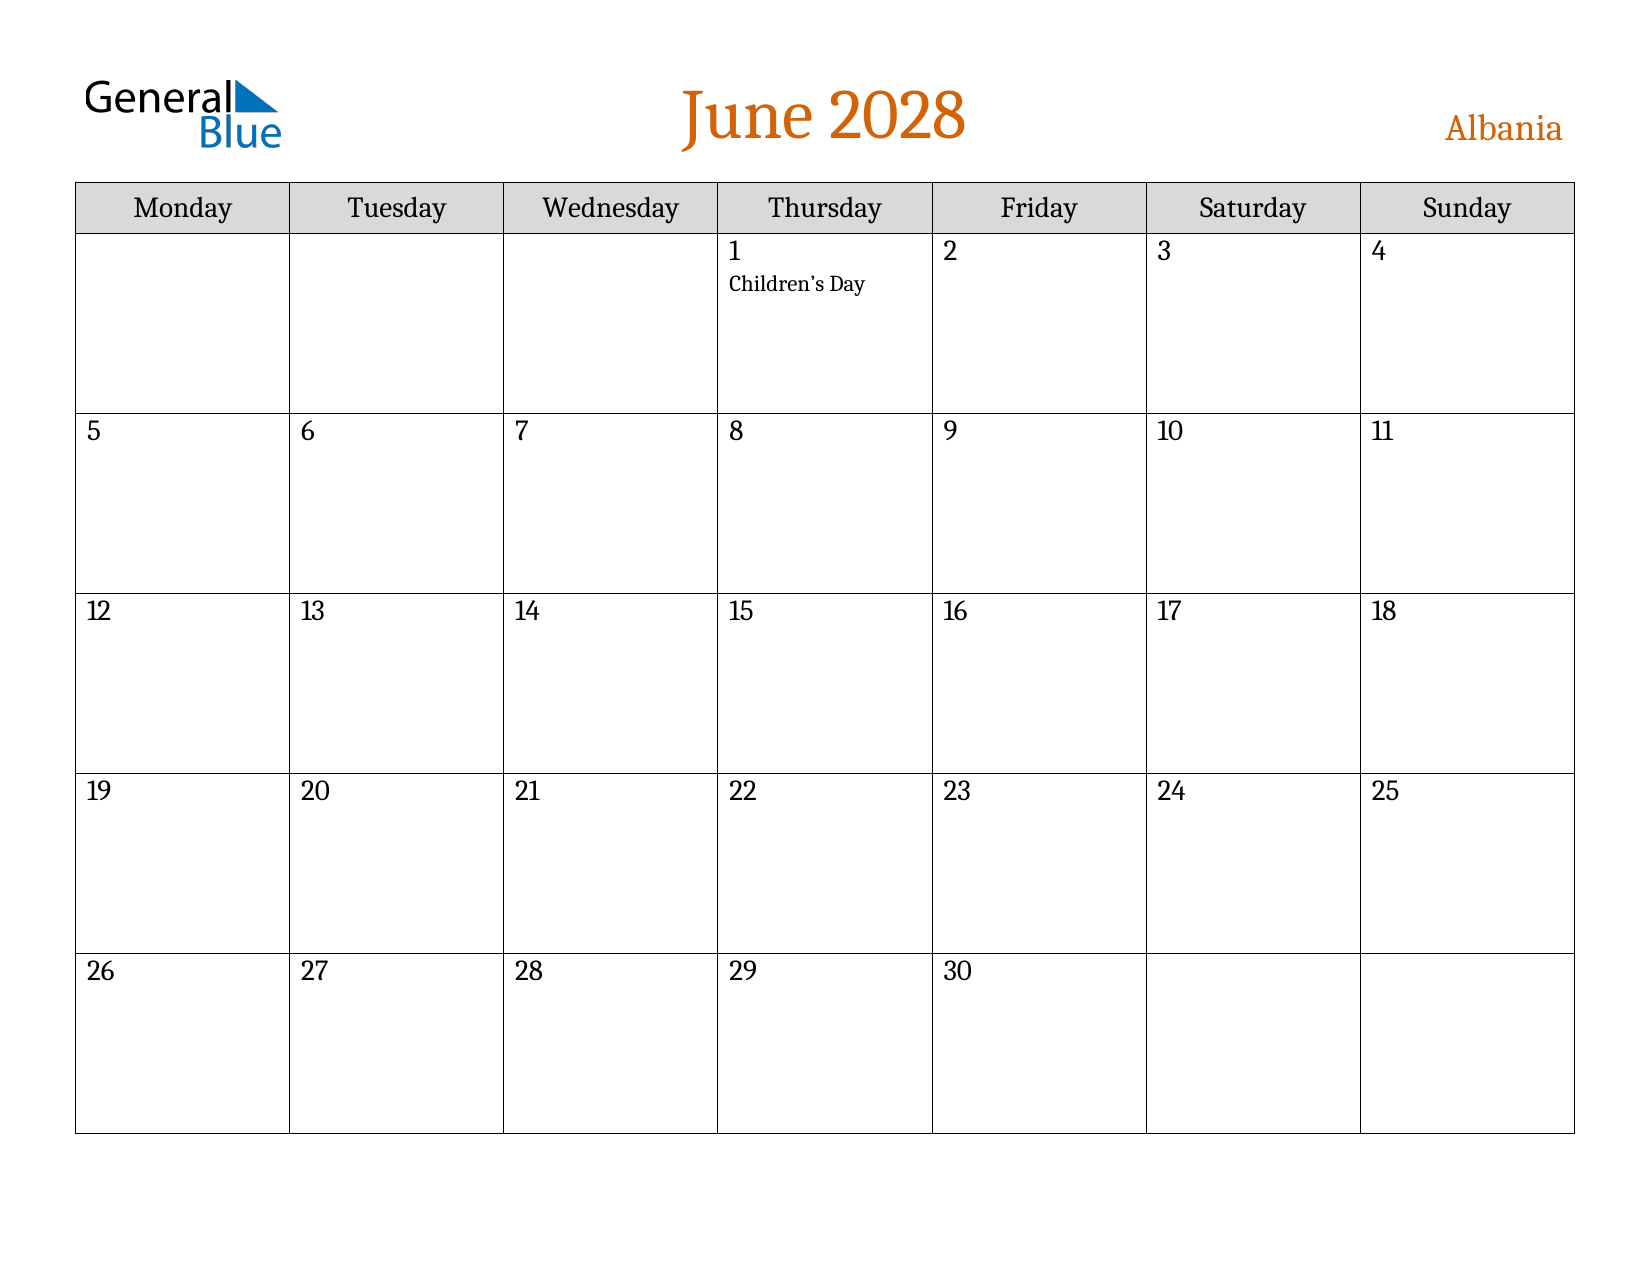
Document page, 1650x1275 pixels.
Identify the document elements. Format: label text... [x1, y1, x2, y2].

table_cell 7 [504, 414, 717, 450]
table_cell 3 [1147, 234, 1360, 270]
table_cell [76, 270, 289, 413]
table_cell [76, 630, 289, 773]
table_cell [1147, 270, 1360, 413]
table_cell [933, 450, 1146, 593]
table_cell 10 [1147, 414, 1360, 450]
table_header [76, 75, 503, 182]
table_cell 18 [1361, 594, 1574, 630]
table_cell 9 [933, 414, 1146, 450]
table_cell [1361, 270, 1574, 413]
table_cell Thursday [718, 183, 932, 233]
picture [86, 80, 281, 148]
table_cell [933, 270, 1146, 413]
table_cell [718, 810, 932, 953]
table_cell 6 [290, 414, 503, 450]
table_cell [1361, 954, 1574, 990]
table_cell [504, 234, 717, 270]
table_cell [504, 270, 717, 413]
table_cell 15 [718, 594, 932, 630]
table_cell 2 [933, 234, 1146, 270]
table_header June 2028 [504, 75, 1146, 182]
table_cell 27 [290, 954, 503, 990]
table_cell [290, 270, 503, 413]
table_cell 17 [1147, 594, 1360, 630]
table_cell 13 [290, 594, 503, 630]
table_cell 14 [504, 594, 717, 630]
table_cell 16 [933, 594, 1146, 630]
table_cell [290, 630, 503, 773]
table_cell [290, 810, 503, 953]
table_cell [76, 234, 289, 270]
table_cell [1147, 954, 1360, 990]
table_cell 11 [1361, 414, 1574, 450]
table_cell 30 [933, 954, 1146, 990]
table_cell 19 [76, 774, 289, 810]
table_header Albania [1146, 75, 1574, 182]
table_cell Children’s Day [718, 270, 932, 413]
table_cell [504, 810, 717, 953]
table_cell Wednesday [504, 183, 717, 233]
table_cell Tuesday [290, 183, 503, 233]
table_cell [1147, 810, 1360, 953]
table_cell 23 [933, 774, 1146, 810]
table_cell 21 [504, 774, 717, 810]
table_cell [76, 450, 289, 593]
table_cell 12 [76, 594, 289, 630]
table_cell [718, 990, 932, 1133]
table_cell [1147, 450, 1360, 593]
table_cell [933, 990, 1146, 1133]
table_cell Monday [76, 183, 289, 233]
table_cell [718, 450, 932, 593]
table_cell 22 [718, 774, 932, 810]
table_cell [1361, 450, 1574, 593]
table_cell [290, 450, 503, 593]
table_cell 20 [290, 774, 503, 810]
table_cell [718, 630, 932, 773]
table_cell 8 [718, 414, 932, 450]
table_cell 29 [718, 954, 932, 990]
table_cell [504, 990, 717, 1133]
table_cell [504, 450, 717, 593]
table_cell [290, 234, 503, 270]
table_cell [1147, 990, 1360, 1133]
table_cell 28 [504, 954, 717, 990]
table_cell 26 [76, 954, 289, 990]
table_cell [1361, 630, 1574, 773]
table_cell [1361, 990, 1574, 1133]
table_cell 24 [1147, 774, 1360, 810]
table_cell [504, 630, 717, 773]
table_cell Friday [933, 183, 1146, 233]
table_cell [933, 630, 1146, 773]
table_cell Sunday [1361, 183, 1574, 233]
table_cell [933, 810, 1146, 953]
table_cell [1361, 810, 1574, 953]
table_cell 5 [76, 414, 289, 450]
table_cell 4 [1361, 234, 1574, 270]
table_cell [76, 810, 289, 953]
table_cell [76, 990, 289, 1133]
table_cell 1 [718, 234, 932, 270]
table_cell [290, 990, 503, 1133]
table_cell Saturday [1147, 183, 1360, 233]
table_cell [1147, 630, 1360, 773]
table_cell 25 [1361, 774, 1574, 810]
